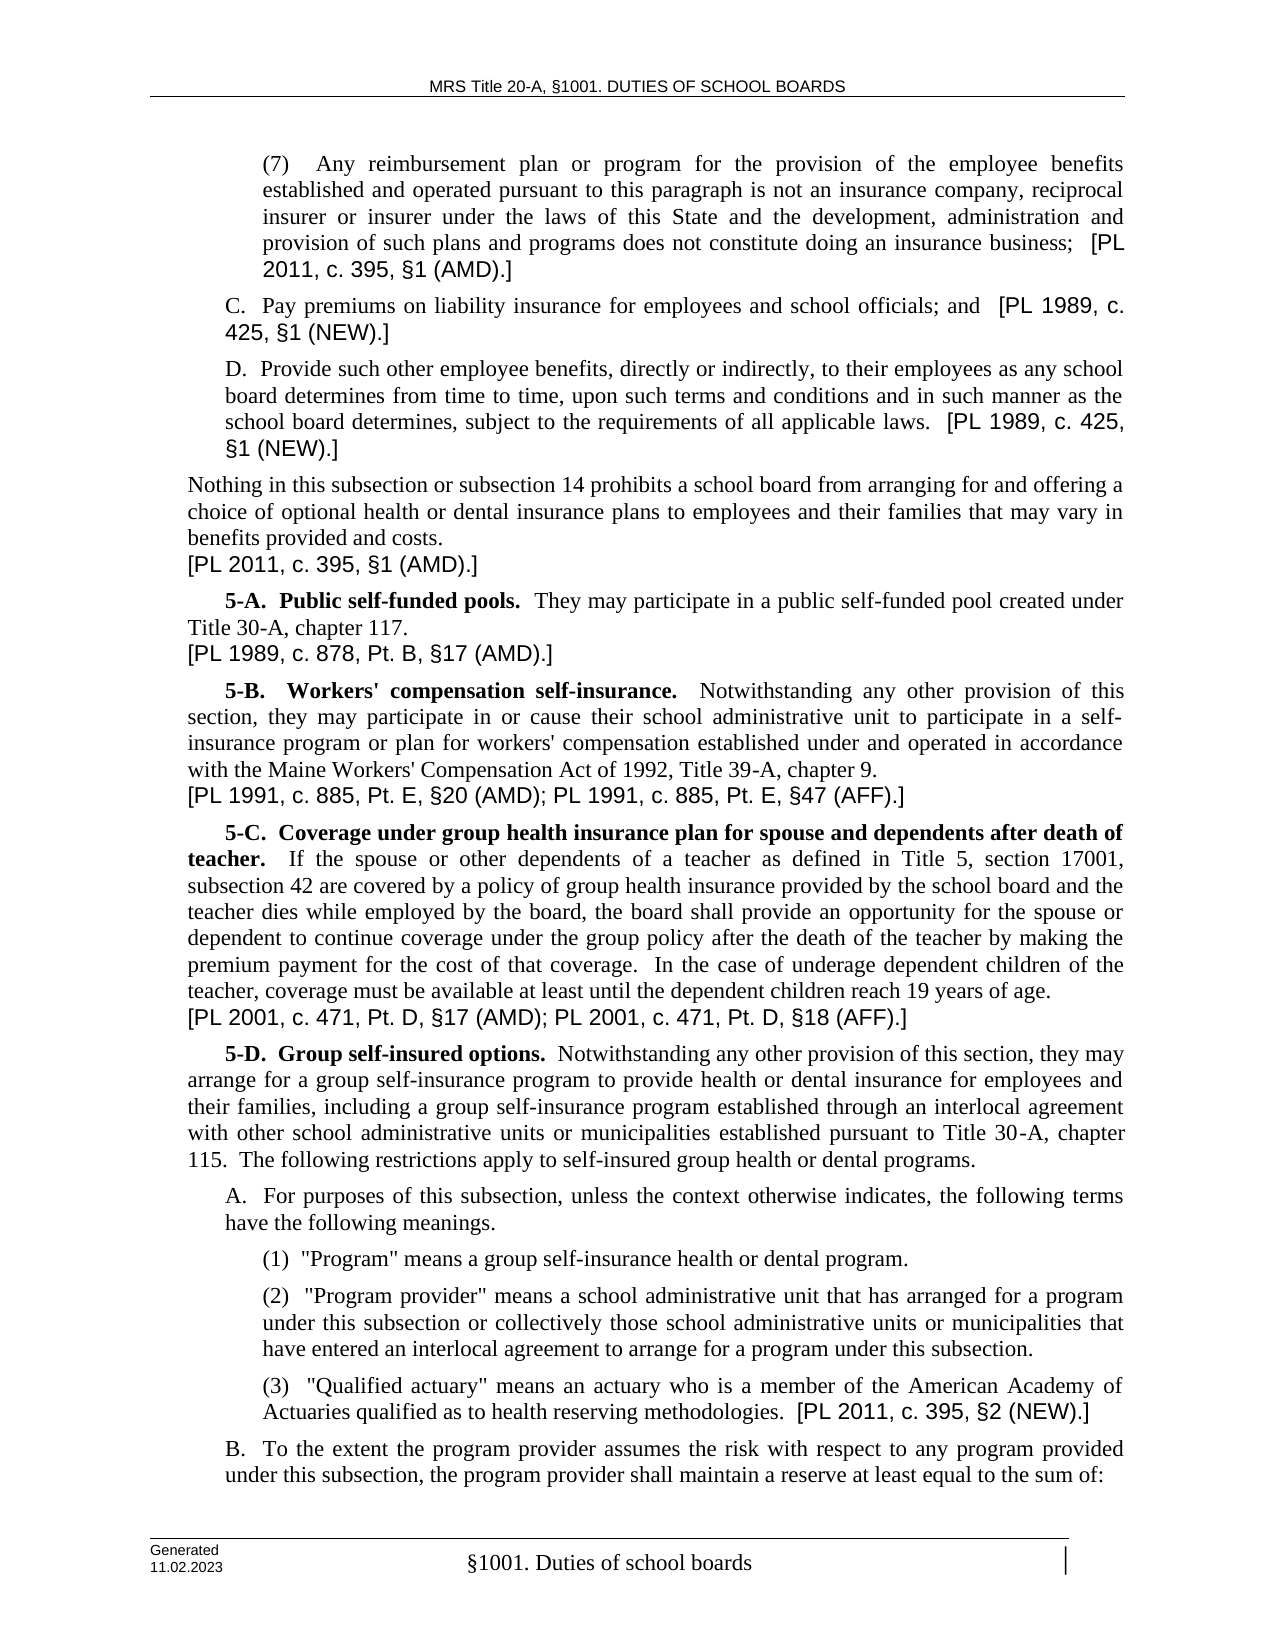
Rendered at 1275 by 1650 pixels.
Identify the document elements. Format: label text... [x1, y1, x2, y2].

text 5-A. Public self-funded pools. They may participate in a public self-funded pool created under Title 30‑A, chapter 117. [187, 587, 1125, 640]
text (2) "Program provider" means a school administrative unit that has arranged for a program under this subsection or collectively those school administrative units or municipalities that have entered an interlocal agreement to arrange for a program under this subsection. [262, 1282, 1125, 1361]
text D. Provide such other employee benefits, directly or indirectly, to their employees as any school board determines from time to time, upon such terms and conditions and in such manner as the school board determines, subject to the requirements of all applicable laws. [PL 1989, c. 425, §1 (NEW).] [225, 356, 1125, 461]
text [PL 2011, c. 395, §1 (AMD).] [187, 551, 1125, 577]
text [PL 2001, c. 471, Pt. D, §17 (AMD); PL 2001, c. 471, Pt. D, §18 (AFF).] [187, 1003, 1125, 1030]
text 5-B. Workers' compensation self-insurance. Notwithstanding any other provision of this section, they may participate in or cause their school administrative unit to participate in a self-insurance program or plan for workers' compensation established under and operated in accordance with the Maine Workers' Compensation Act of 1992, Title 39‑A, chapter 9. [187, 677, 1125, 782]
text [PL 1989, c. 878, Pt. B, §17 (AMD).] [187, 640, 1125, 666]
text B. To the extent the program provider assumes the risk with respect to any program provided under this subsection, the program provider shall maintain a reserve at least equal to the sum of: [225, 1435, 1125, 1488]
text (3) "Qualified actuary" means an actuary who is a member of the American Academy of Actuaries qualified as to health reserving methodologies. [PL 2011, c. 395, §2 (NEW).] [262, 1372, 1125, 1424]
text A. For purposes of this subsection, unless the context otherwise indicates, the following terms have the following meanings. [225, 1182, 1125, 1235]
text (1) "Program" means a group self-insurance health or dental program. [262, 1246, 1125, 1272]
text Nothing in this subsection or subsection 14 prohibits a school board from arranging for and offering a choice of optional health or dental insurance plans to employees and their families that may vary in benefits provided and costs. [187, 471, 1125, 551]
text (7) Any reimbursement plan or program for the provision of the employee benefits established and operated pursuant to this paragraph is not an insurance company, reciprocal insurer or insurer under the laws of this State and the development, administration and provision of such plans and programs does not constitute doing an insurance business; [PL 2011, c. 395, §1 (AMD).] [262, 150, 1125, 282]
text [PL 1991, c. 885, Pt. E, §20 (AMD); PL 1991, c. 885, Pt. E, §47 (AFF).] [187, 782, 1125, 808]
text 5-C. Coverage under group health insurance plan for spouse and dependents after death of teacher. If the spouse or other dependents of a teacher as defined in Title 5, section 17001, subsection 42 are covered by a policy of group health insurance provided by the school board and the teacher dies while employed by the board, the board shall provide an opportunity for the spouse or dependent to continue coverage under the group policy after the death of the teacher by making the premium payment for the cost of that coverage. In the case of underage dependent children of the teacher, coverage must be available at least until the dependent children reach 19 years of age. [187, 819, 1125, 1003]
text 5-D. Group self-insured options. Notwithstanding any other provision of this section, they may arrange for a group self-insurance program to provide health or dental insurance for employees and their families, including a group self-insurance program established through an interlocal agreement with other school administrative units or municipalities established pursuant to Title 30‑A, chapter 115. The following restrictions apply to self-insured group health or dental programs. [187, 1040, 1125, 1172]
text C. Pay premiums on liability insurance for employees and school officials; and [PL 1989, c. 425, §1 (NEW).] [225, 292, 1125, 345]
